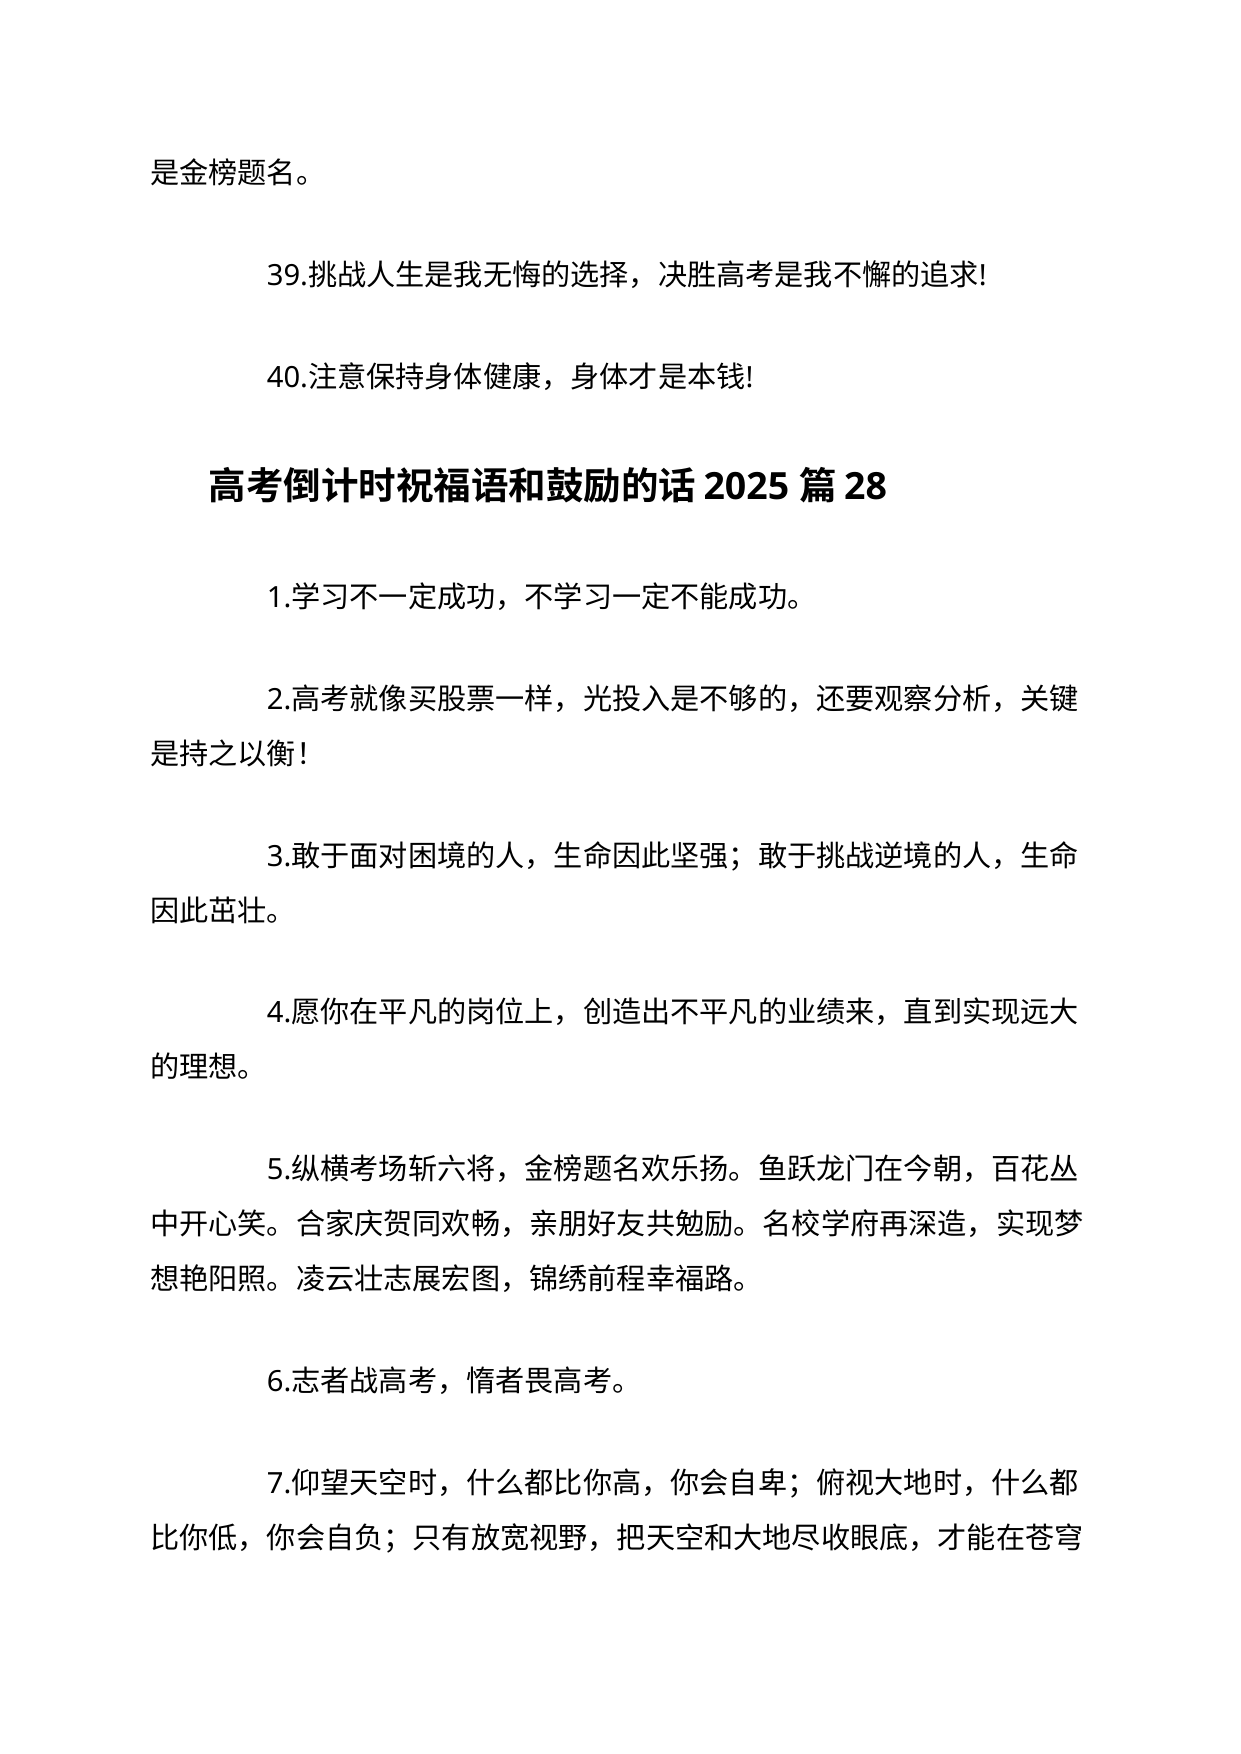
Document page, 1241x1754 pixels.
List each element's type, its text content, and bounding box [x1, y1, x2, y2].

text 3.敢于面对困境的人，生命因此坚强；敢于挑战逆境的人，生命因此茁壮。 [150, 832, 1090, 929]
text 40.注意保持身体健康，身体才是本钱! [150, 354, 1090, 396]
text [150, 150, 1090, 192]
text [150, 1459, 1090, 1557]
text 39.挑战人生是我无悔的选择，决胜高考是我不懈的追求! [150, 252, 1090, 294]
text 2.高考就像买股票一样，光投入是不够的，还要观察分析，关键是持之以衡！ [150, 675, 1090, 773]
text 6.志者战高考，惰者畏高考。 [150, 1357, 1090, 1400]
text 5.纵横考场斩六将，金榜题名欢乐扬。鱼跃龙门在今朝，百花丛中开心笑。合家庆贺同欢畅，亲朋好友共勉励。名校学府再深造，实现梦想艳阳照。凌云壮志展宏图，锦绣前程幸福路。 [150, 1146, 1090, 1298]
text 1.学习不一定成功，不学习一定不能成功。 [150, 573, 1090, 616]
text 高考倒计时祝福语和鼓励的话2025 篇28 [150, 456, 1090, 510]
text 4.愿你在平凡的岗位上，创造出不平凡的业绩来，直到实现远大的理想。 [150, 989, 1090, 1086]
